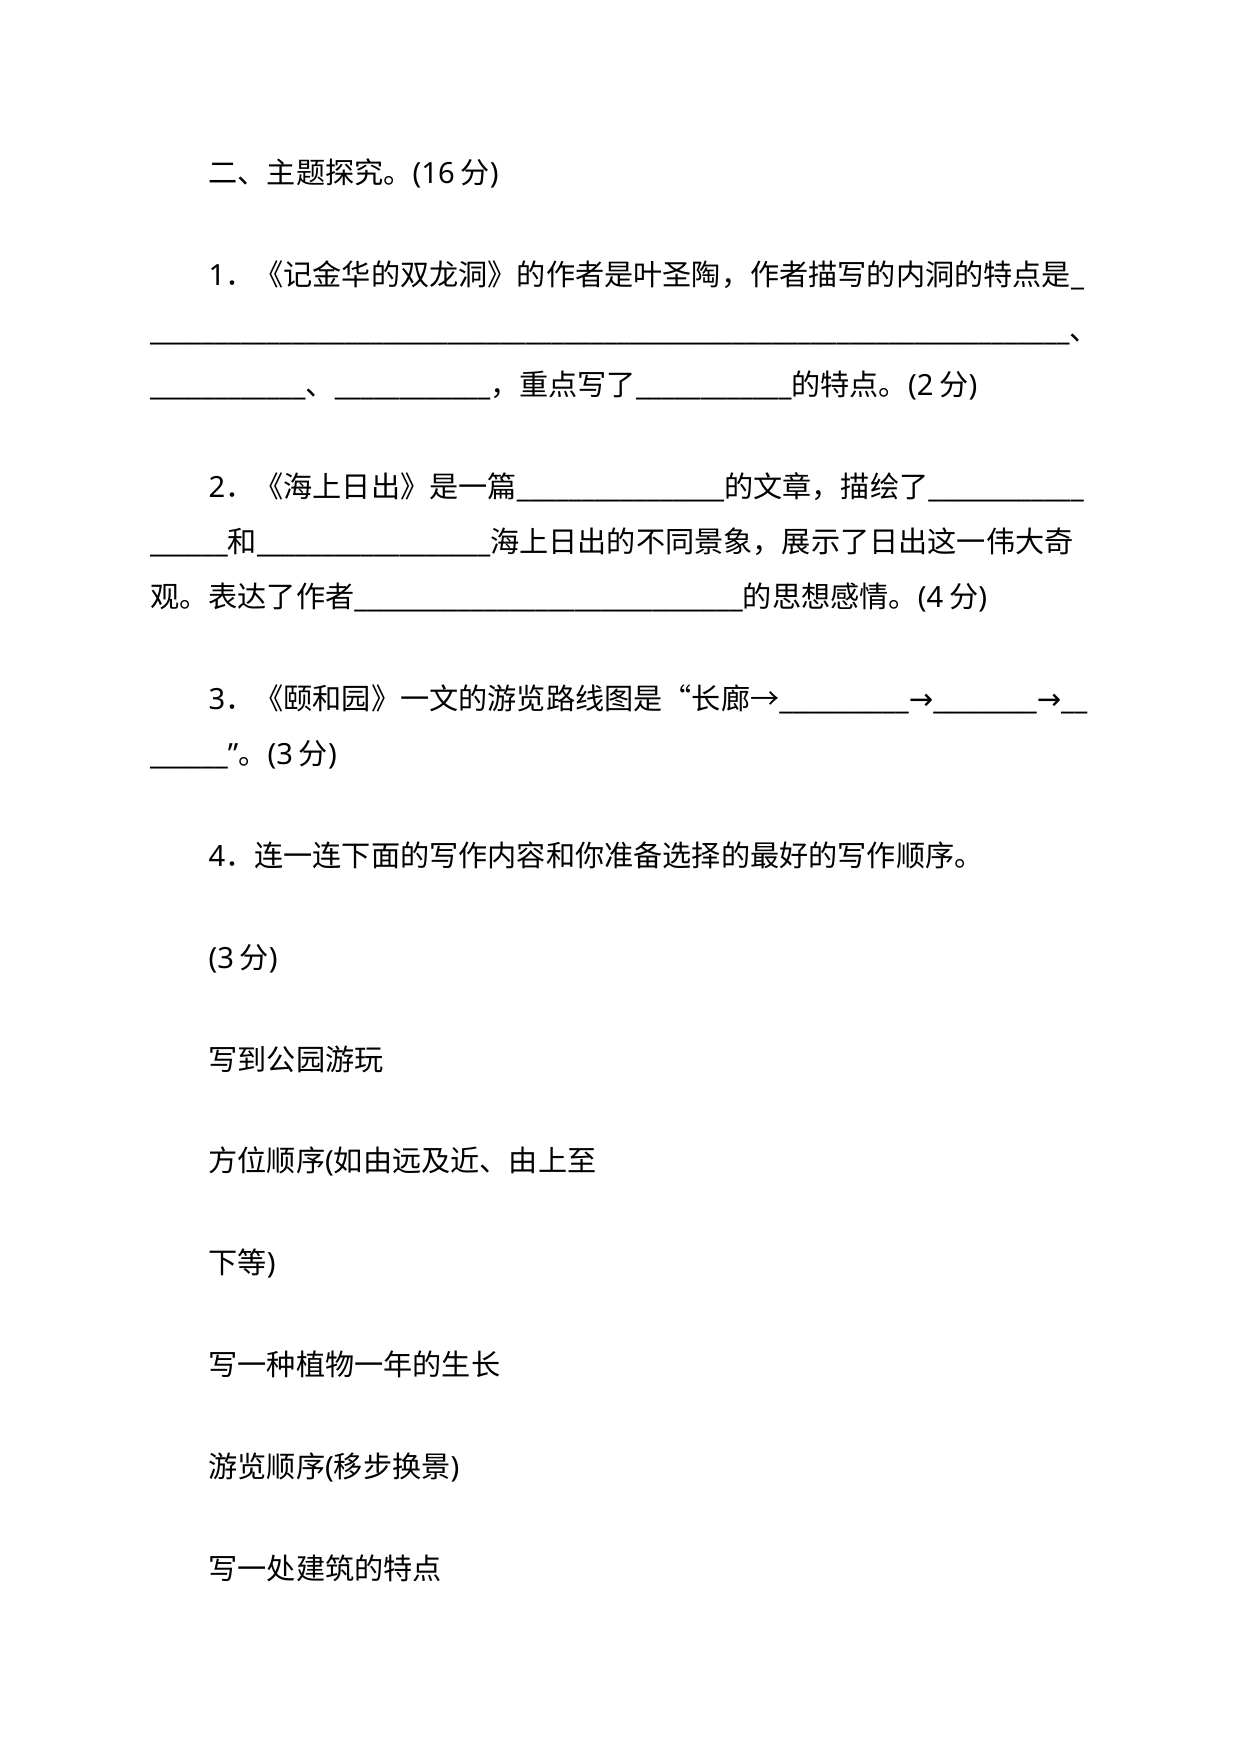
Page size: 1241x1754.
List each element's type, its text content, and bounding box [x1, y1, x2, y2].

text 下等) [150, 1240, 1090, 1282]
text 方位顺序(如由远及近、由上至 [150, 1138, 1090, 1180]
text 二、主题探究。(16分) [150, 150, 1090, 192]
text 3．《颐和园》一文的游览路线图是“长廊→__________→________→________”。(3分) [150, 675, 1090, 773]
text 写一种植物一年的生长 [150, 1342, 1090, 1384]
text 1．《记金华的双龙洞》的作者是叶圣陶，作者描写的内洞的特点是________________________________________________________________________、____________、____________，重点写了____________的特点。(2分) [150, 252, 1090, 404]
text (3分) [150, 934, 1090, 977]
text 写到公园游玩 [150, 1036, 1090, 1078]
text 游览顺序(移步换景) [150, 1444, 1090, 1486]
text 4．连一连下面的写作内容和你准备选择的最好的写作顺序。 [150, 832, 1090, 874]
text 写一处建筑的特点 [150, 1546, 1090, 1588]
text 2．《海上日出》是一篇________________的文章，描绘了__________________和__________________海上日出的不同景象，展示了日出这一伟大奇观。表达了作者______________________________的思想感情。(4分) [150, 463, 1090, 616]
